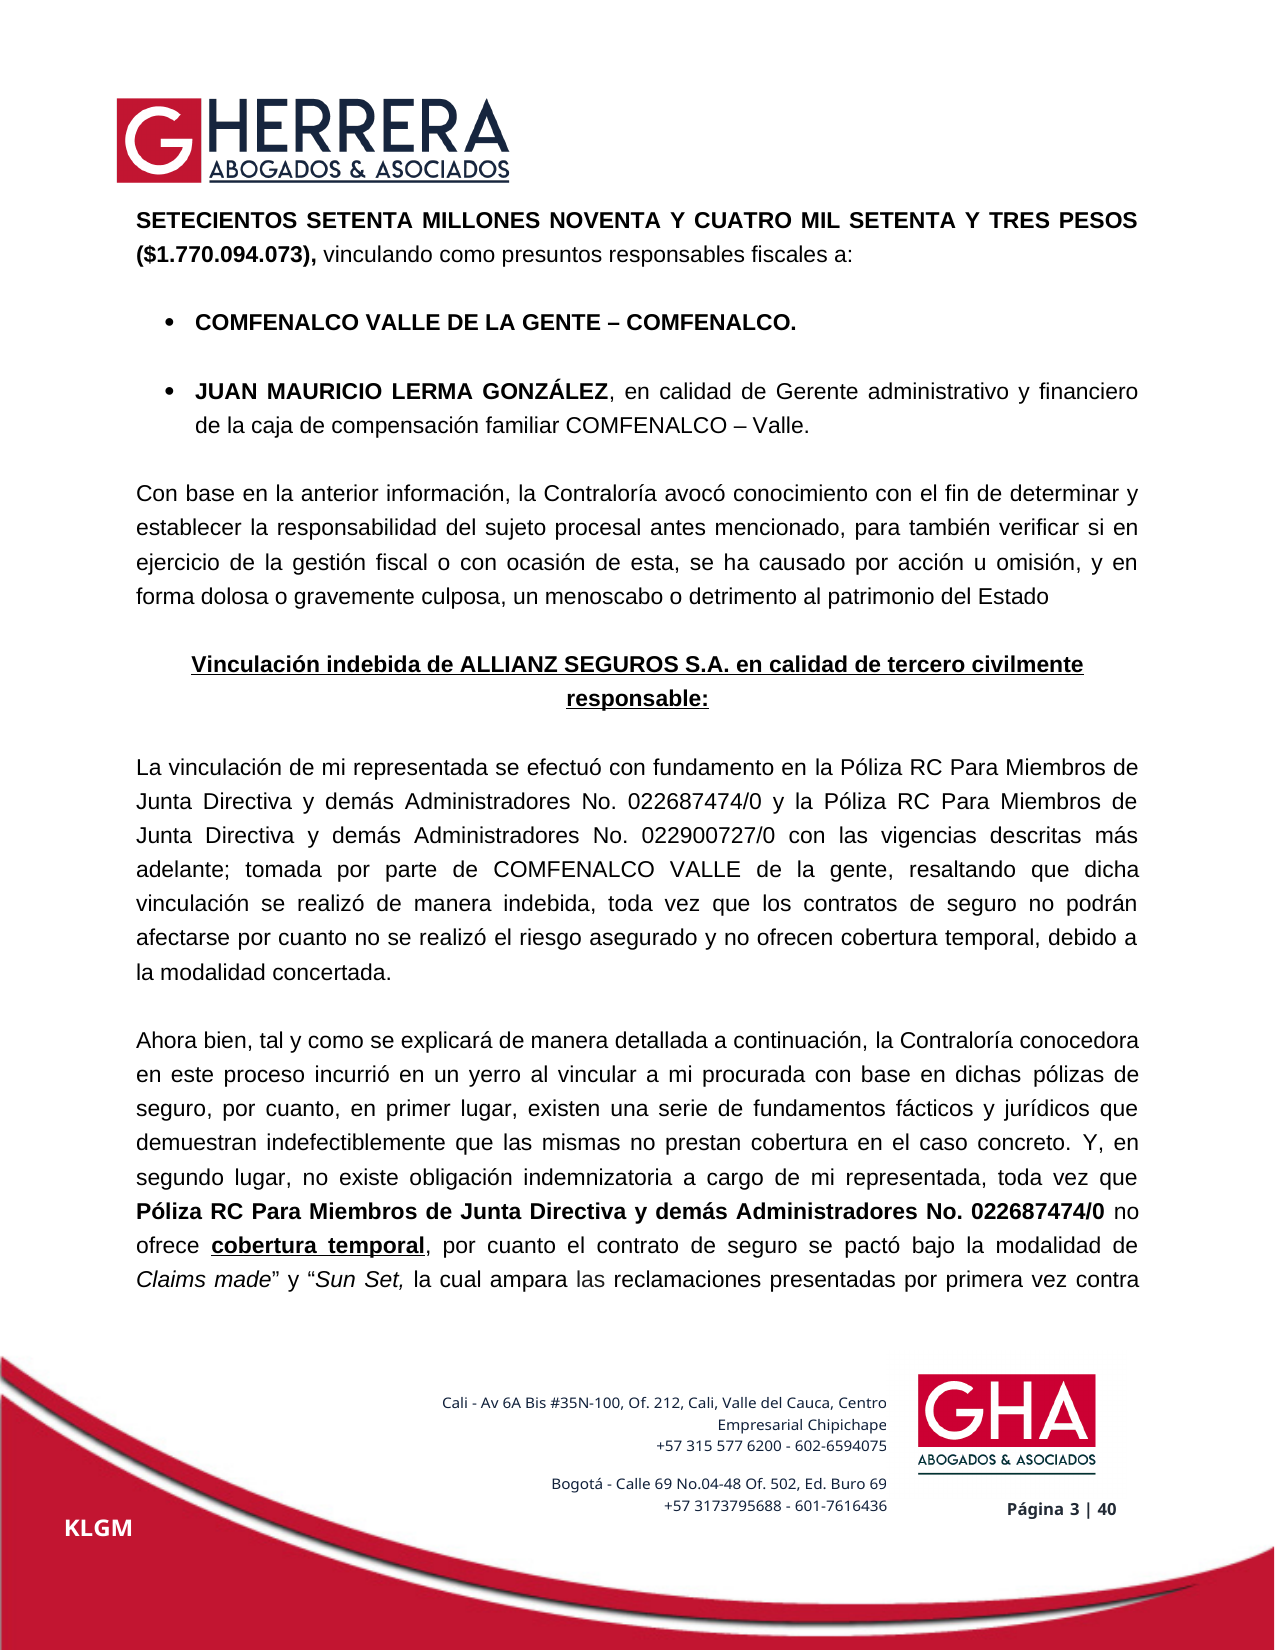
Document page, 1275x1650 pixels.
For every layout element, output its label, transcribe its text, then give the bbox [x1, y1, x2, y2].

list JUAN MAURICIO LERMA GONZÁLEZ, en calidad de Gerente administrativo y financiero de la caja de compensación familiar COMFENALCO – Valle. [165, 378, 1139, 438]
text La vinculación de mi representada se efectuó con fundamento en la Póliza RC Para Miembros de Junta Directiva y demás Administradores No. 022687474/0 y la Póliza RC Para Miembros de Junta Directiva y demás Administradores No. 022900727/0 con las vigencias descritas más adelante; tomada por parte de COMFENALCO VALLE de la gente, resaltando que dicha vinculación se realizó de manera indebida, toda vez que los contratos de seguro no podrán afectarse por cuanto no se realizó el riesgo asegurado y no ofrecen cobertura temporal, debido a la modalidad concertada. [136, 753, 1139, 985]
list COMFENALCO VALLE DE LA GENTE – COMFENALCO. [165, 309, 1139, 336]
picture [0, 1343, 1275, 1650]
text Con base en la anterior información, la Contraloría avocó conocimiento con el fin de determinar y establecer la responsabilidad del sujeto procesal antes mencionado, para también verificar si en ejercicio de la gestión fiscal o con ocasión de esta, se ha causado por acción u omisión, y en forma dolosa o gravemente culposa, un menoscabo o detrimento al patrimonio del Estado [136, 480, 1139, 609]
picture [96, 75, 529, 206]
text Vinculación indebida de ALLIANZ SEGUROS S.A. en calidad de tercero civilmente responsable: [136, 651, 1139, 711]
